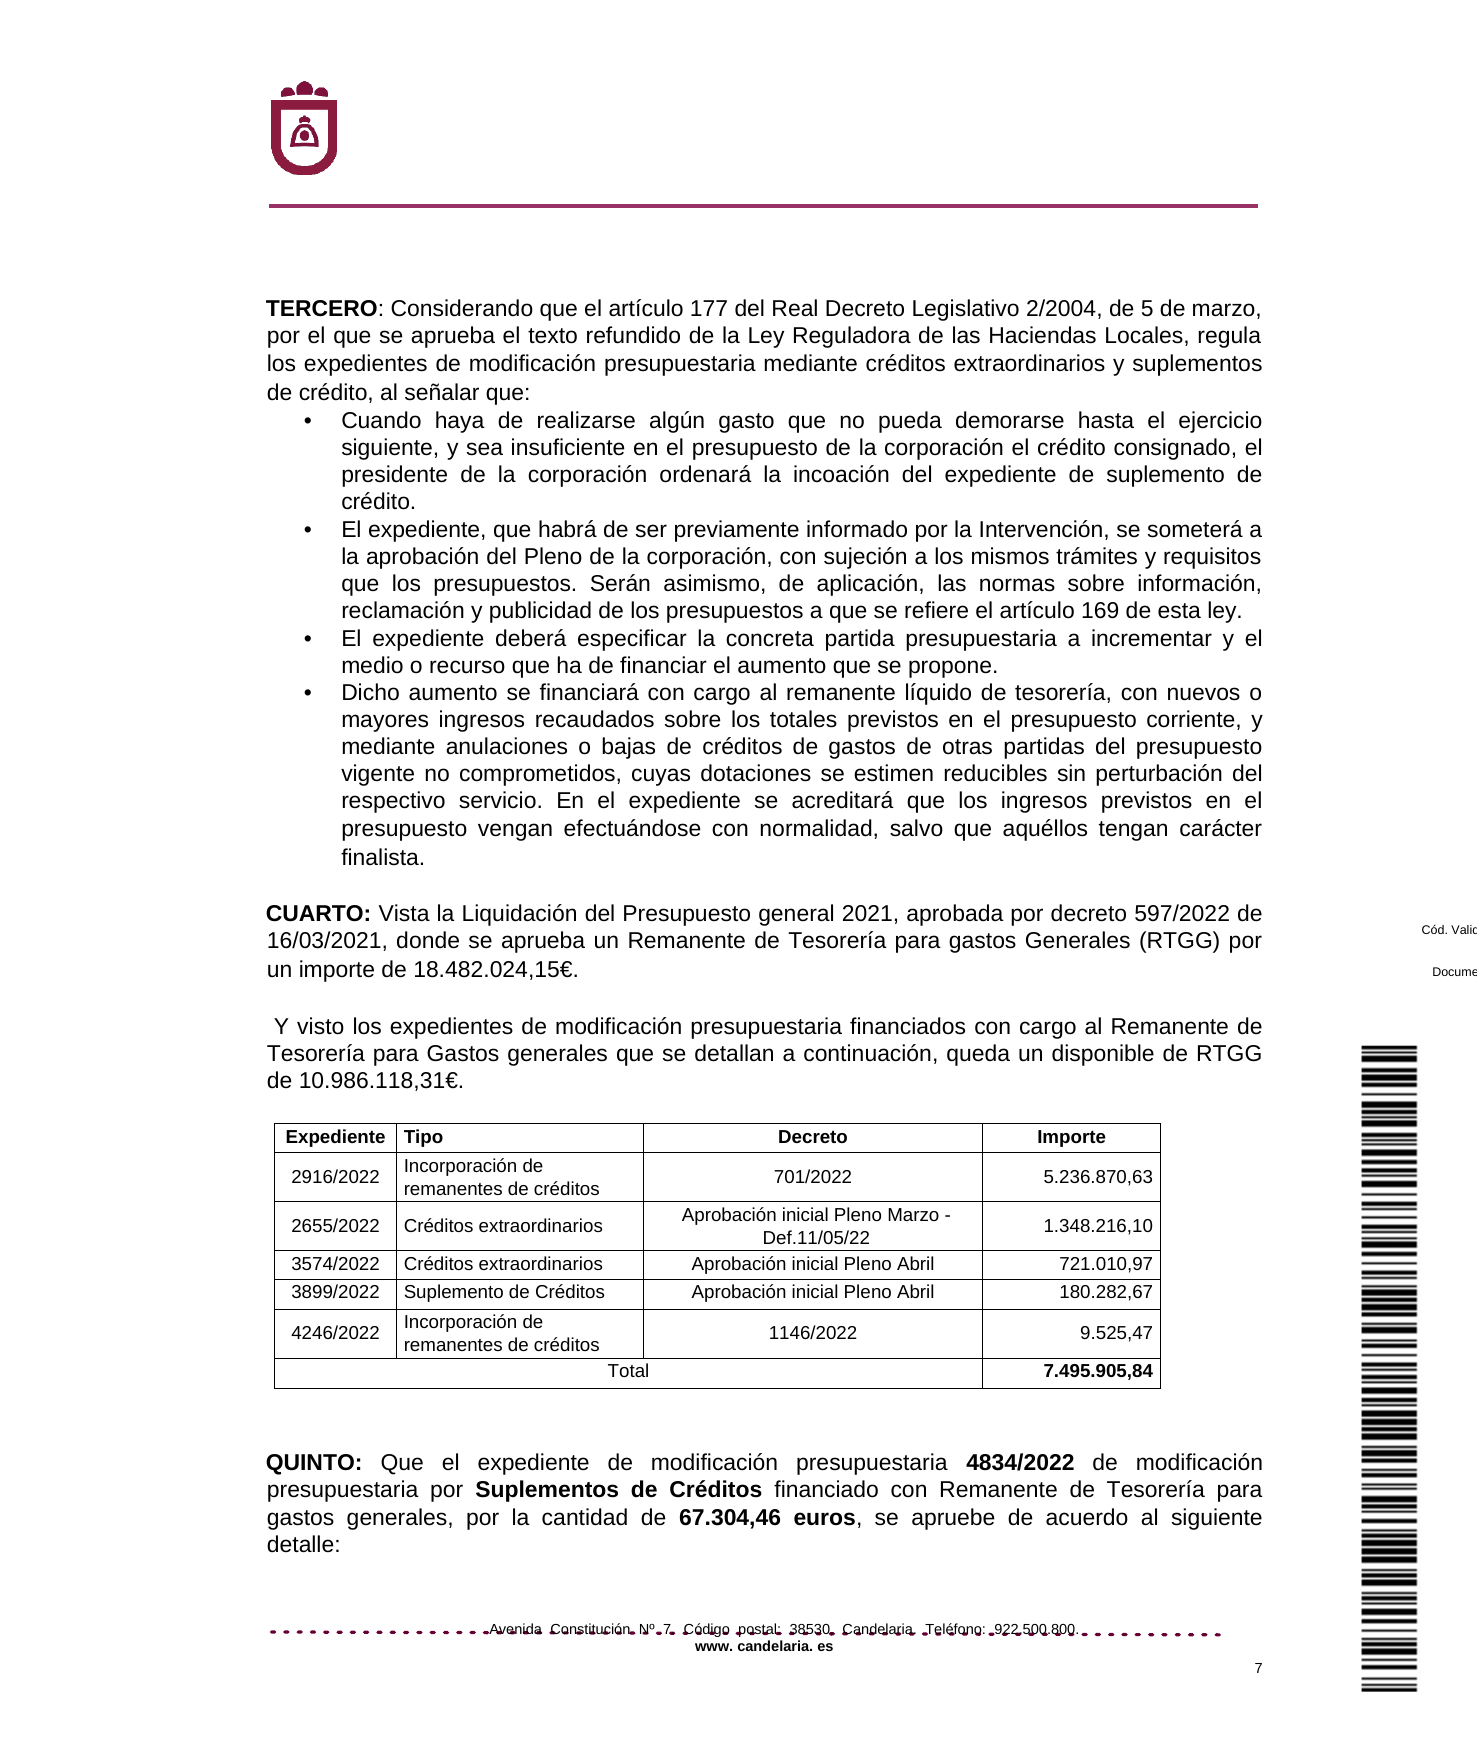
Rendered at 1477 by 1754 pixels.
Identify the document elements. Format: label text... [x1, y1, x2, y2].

list Cuando haya de realizarse algún gasto que no pueda demorarse hasta el ejercicio siguiente, y sea insuficiente en el presupuesto de la corporación el crédito consignado, el presidente de la corporación ordenará la incoación del expediente de suplemento de crédito. [303, 407, 1263, 514]
list El expediente deberá especificar la concreta partida presupuestaria a incrementar y el medio o recurso que ha de financiar el aumento que se propone. [303, 624, 1263, 678]
picture [1362, 1046, 1420, 1691]
table_cell Aprobación inicial Pleno Abril [644, 1280, 982, 1308]
table_cell 9.525,47 [983, 1310, 1160, 1357]
table_cell 5.236.870,63 [983, 1153, 1160, 1201]
table_cell Créditos extraordinarios [397, 1202, 643, 1250]
table_cell 2655/2022 [275, 1202, 396, 1250]
text Y visto los expedientes de modificación presupuestaria financiados con cargo al Remanente de Tesorería para Gastos generales que se detallan a continuación, queda un disponible de RTGG de 10.986.118,31€. [266, 1013, 1263, 1094]
table_cell Aprobación inicial Pleno Abril [644, 1251, 982, 1279]
table_cell Incorporación de remanentes de créditos [397, 1153, 643, 1201]
text TERCERO: Considerando que el artículo 177 del Real Decreto Legislativo 2/2004, de 5 de marzo, por el que se aprueba el texto refundido de la Ley Reguladora de las Haciendas Locales, regula los expedientes de modificación presupuestaria mediante créditos extraordinarios y suplementos de crédito, al señalar que: [266, 295, 1263, 405]
picture [271, 81, 337, 175]
table_cell 180.282,67 [983, 1280, 1160, 1308]
table_cell Total [275, 1359, 643, 1388]
table_cell Incorporación de remanentes de créditos [397, 1310, 643, 1357]
table_cell Aprobación inicial Pleno Marzo - Def.11/05/22 [644, 1202, 982, 1250]
text CUARTO: Vista la Liquidación del Presupuesto general 2021, aprobada por decreto 597/2022 de 16/03/2021, donde se aprueba un Remanente de Tesorería para gastos Generales (RTGG) por un importe de 18.482.024,15€. [266, 900, 1263, 983]
table_cell [644, 1359, 982, 1388]
list El expediente, que habrá de ser previamente informado por la Intervención, se someterá a la aprobación del Pleno de la corporación, con sujeción a los mismos trámites y requisitos que los presupuestos. Serán asimismo, de aplicación, las normas sobre información, reclamación y publicidad de los presupuestos a que se refiere el artículo 169 de esta ley. [303, 516, 1263, 623]
table_cell 1146/2022 [644, 1310, 982, 1357]
table_cell 7.495.905,84 [983, 1359, 1160, 1388]
table_header Decreto [644, 1124, 982, 1152]
table_cell 701/2022 [644, 1153, 982, 1201]
table_cell 721.010,97 [983, 1251, 1160, 1279]
table_cell 3899/2022 [275, 1280, 396, 1308]
table_header Tipo [397, 1124, 643, 1152]
table_cell 3574/2022 [275, 1251, 396, 1279]
table_cell 1.348.216,10 [983, 1202, 1160, 1250]
table_cell Suplemento de Créditos [397, 1280, 643, 1308]
table_cell Créditos extraordinarios [397, 1251, 643, 1279]
table_cell 2916/2022 [275, 1153, 396, 1201]
list Dicho aumento se financiará con cargo al remanente líquido de tesorería, con nuevos o mayores ingresos recaudados sobre los totales previstos en el presupuesto corriente, y mediante anulaciones o bajas de créditos de gastos de otras partidas del presupuesto vigente no comprometidos, cuyas dotaciones se estimen reducibles sin perturbación del respectivo servicio. En el expediente se acreditará que los ingresos previstos en el presupuesto vengan efectuándose con normalidad, salvo que aquéllos tengan carácter finalista. [303, 679, 1263, 871]
table_header Expediente [275, 1124, 396, 1152]
text QUINTO: Que el expediente de modificación presupuestaria 4834/2022 de modificación presupuestaria por Suplementos de Créditos financiado con Remanente de Tesorería para gastos generales, por la cantidad de 67.304,46 euros, se apruebe de acuerdo al siguiente detalle: [266, 1449, 1263, 1557]
table_cell 4246/2022 [275, 1310, 396, 1357]
table_header Importe [983, 1124, 1160, 1152]
